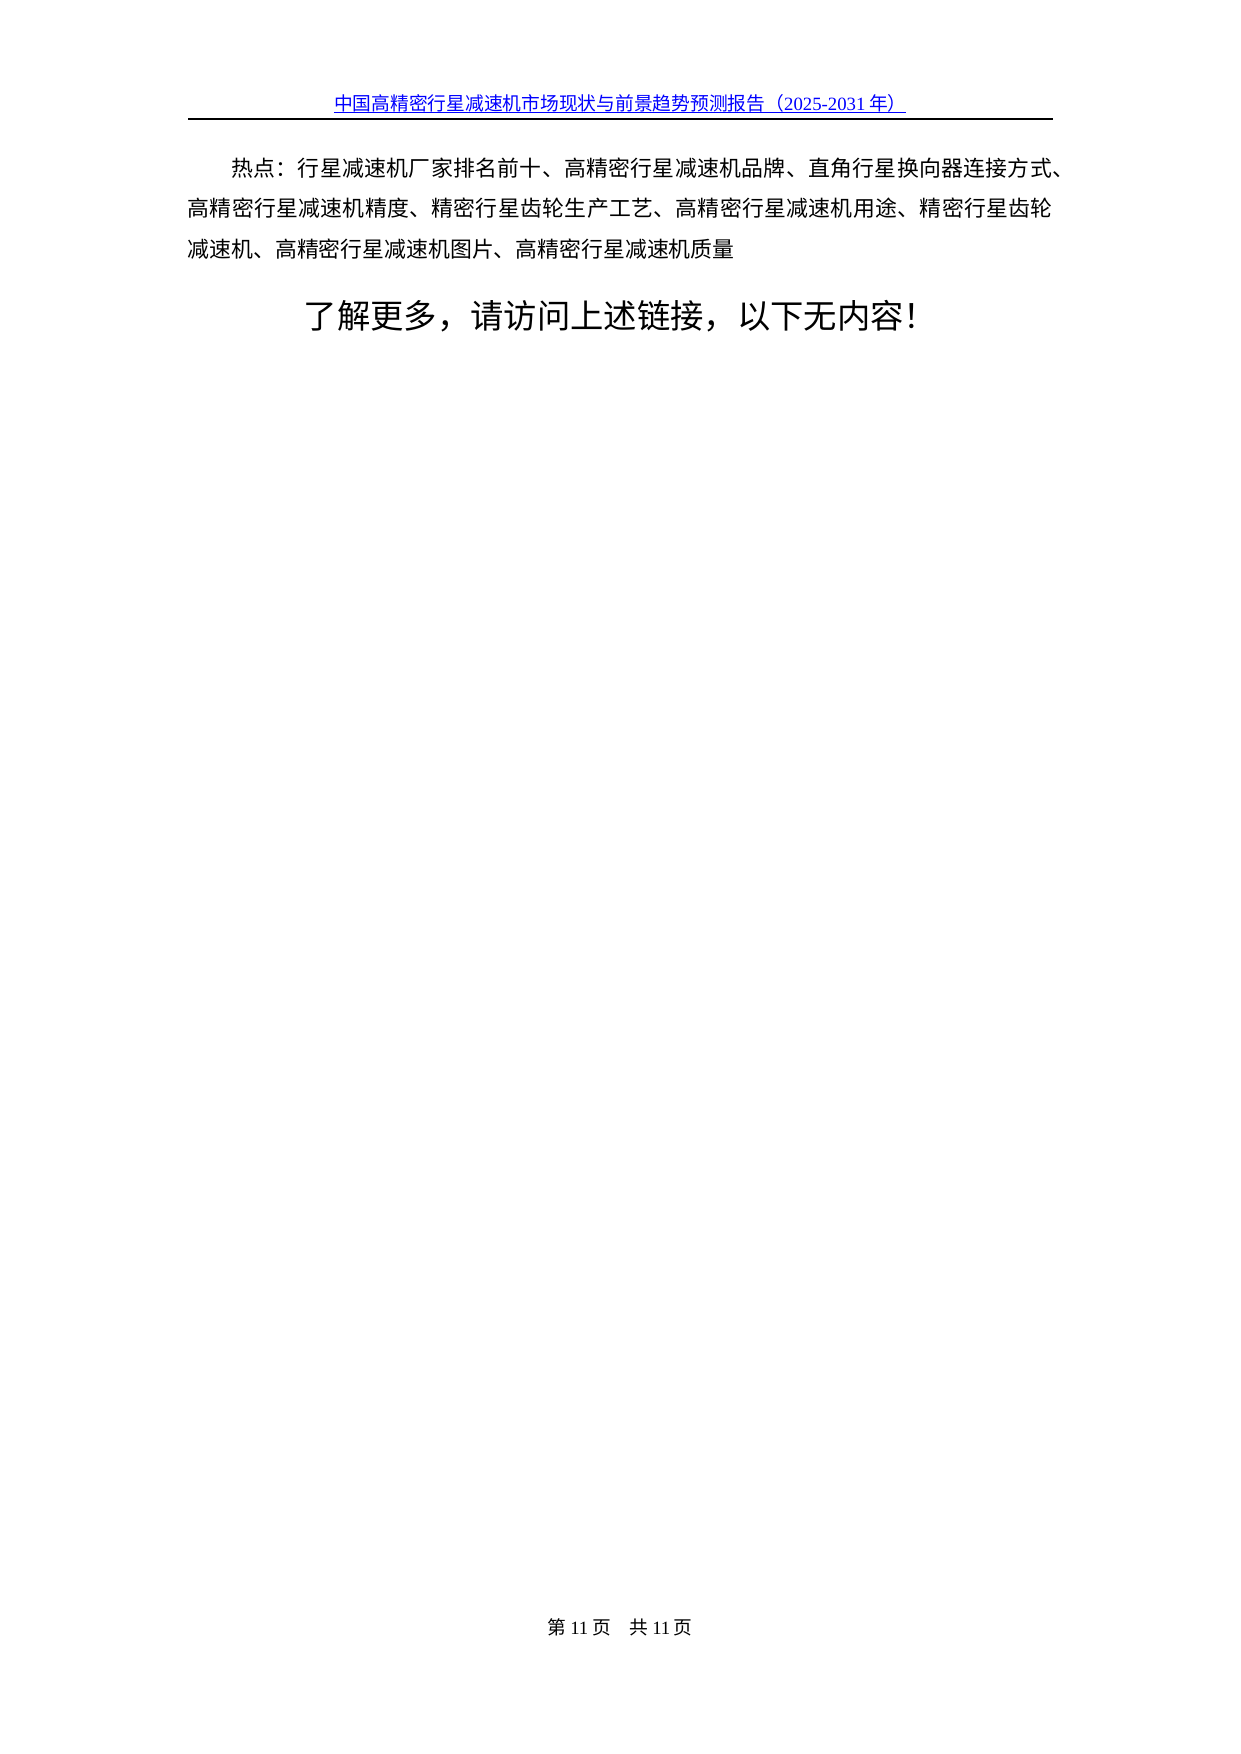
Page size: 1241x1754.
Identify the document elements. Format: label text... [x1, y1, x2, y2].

title 了解更多，请访问上述链接，以下无内容！ [187, 282, 1053, 347]
text 热点：行星减速机厂家排名前十、高精密行星减速机品牌、直角行星换向器连接方式、高精密行星减速机精度、精密行星齿轮生产工艺、高精密行星减速机用途、精密行星齿轮减速机、高精密行星减速机图片、高精密行星减速机质量 [187, 150, 1053, 264]
